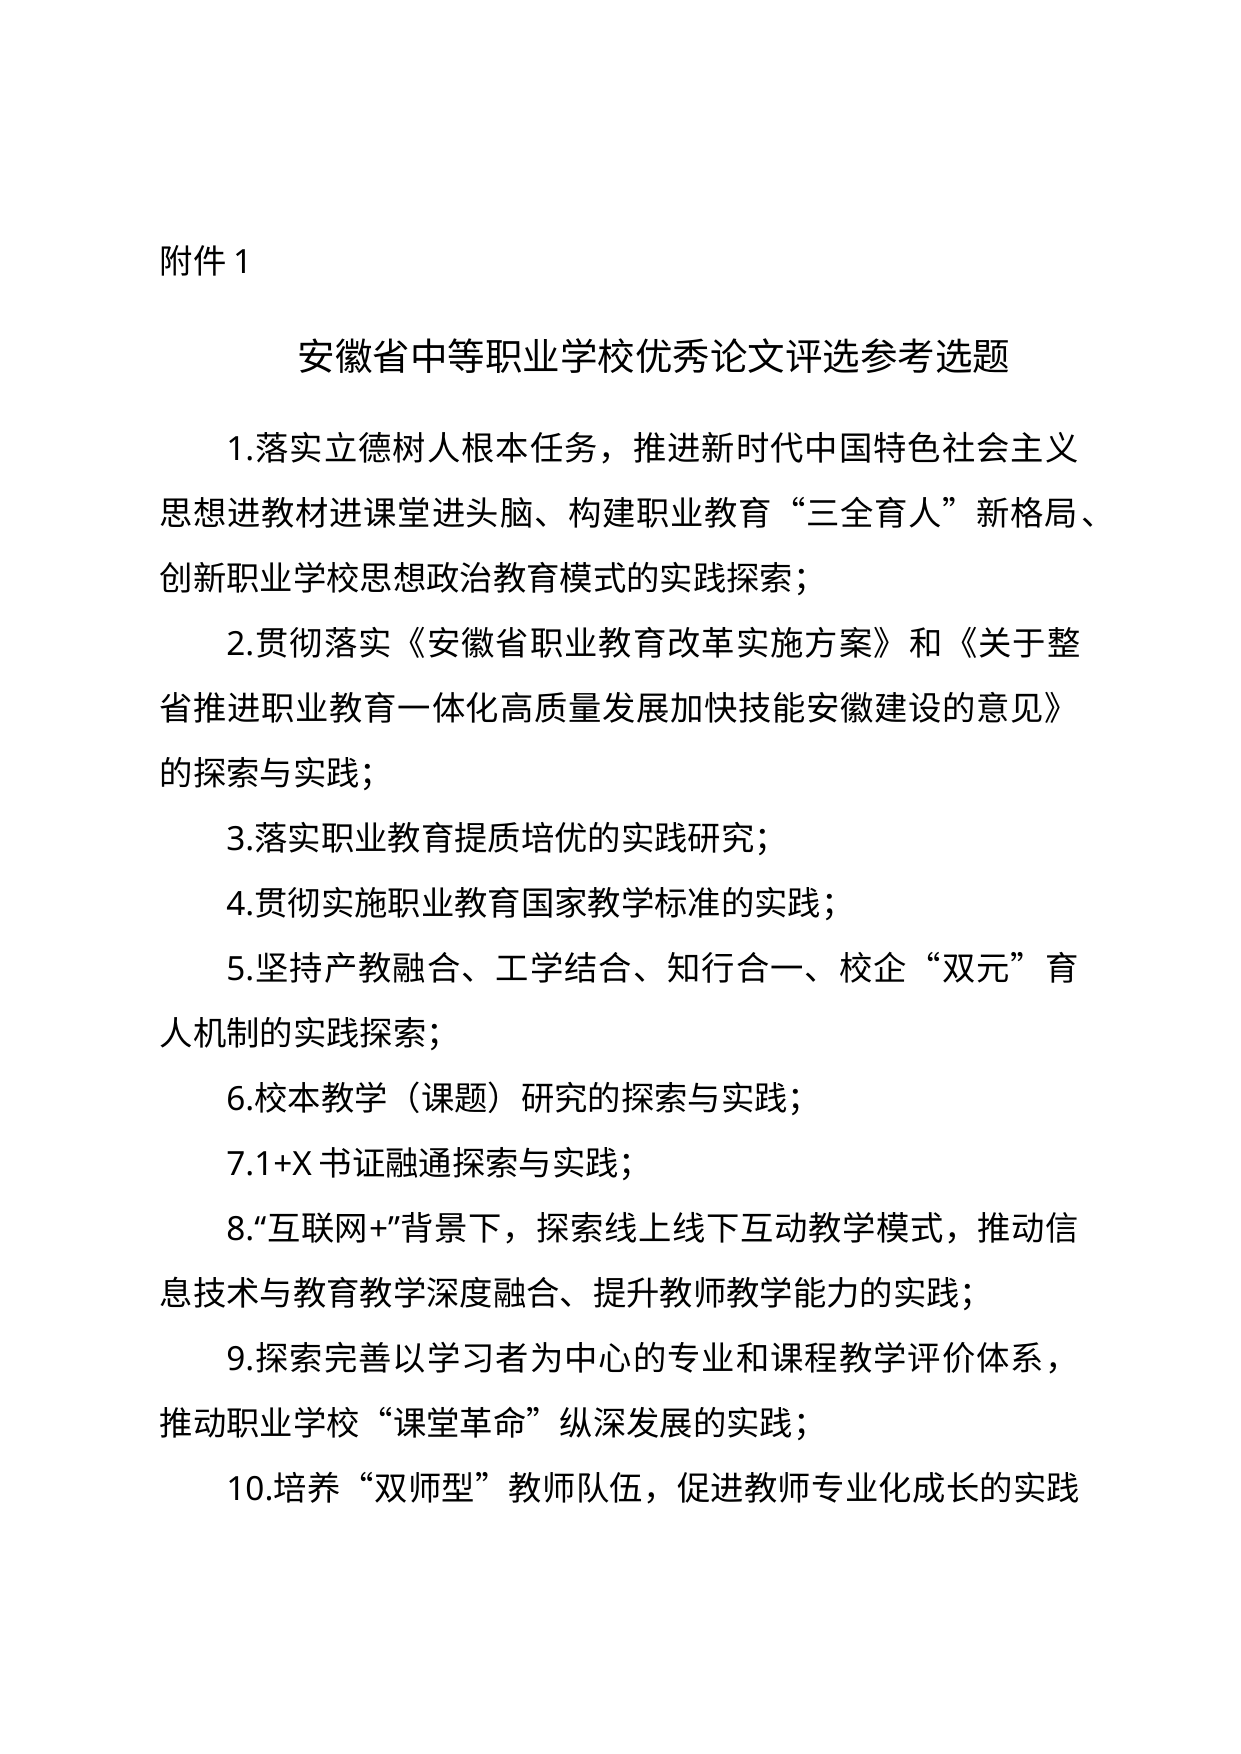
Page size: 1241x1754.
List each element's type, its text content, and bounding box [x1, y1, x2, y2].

text 7.1+X书证融通探索与实践； [159, 1128, 1081, 1193]
text 6.校本教学（课题）研究的探索与实践； [159, 1063, 1081, 1128]
text 9.探索完善以学习者为中心的专业和课程教学评价体系，推动职业学校“课堂革命”纵深发展的实践； [159, 1323, 1081, 1453]
text 8.“互联网+”背景下，探索线上线下互动教学模式，推动信息技术与教育教学深度融合、提升教师教学能力的实践； [159, 1193, 1081, 1323]
text 2.贯彻落实《安徽省职业教育改革实施方案》和《关于整省推进职业教育一体化高质量发展加快技能安徽建设的意见》的探索与实践； [159, 608, 1081, 803]
text 1.落实立德树人根本任务，推进新时代中国特色社会主义思想进教材进课堂进头脑、构建职业教育“三全育人”新格局、创新职业学校思想政治教育模式的实践探索； [159, 413, 1081, 608]
text 附件1 [159, 227, 1081, 292]
text 安徽省中等职业学校优秀论文评选参考选题 [159, 321, 1081, 386]
text 3.落实职业教育提质培优的实践研究； [159, 803, 1081, 868]
text 5.坚持产教融合、工学结合、知行合一、校企“双元”育人机制的实践探索； [159, 933, 1081, 1063]
text 4.贯彻实施职业教育国家教学标准的实践； [159, 868, 1081, 933]
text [159, 1453, 1081, 1518]
